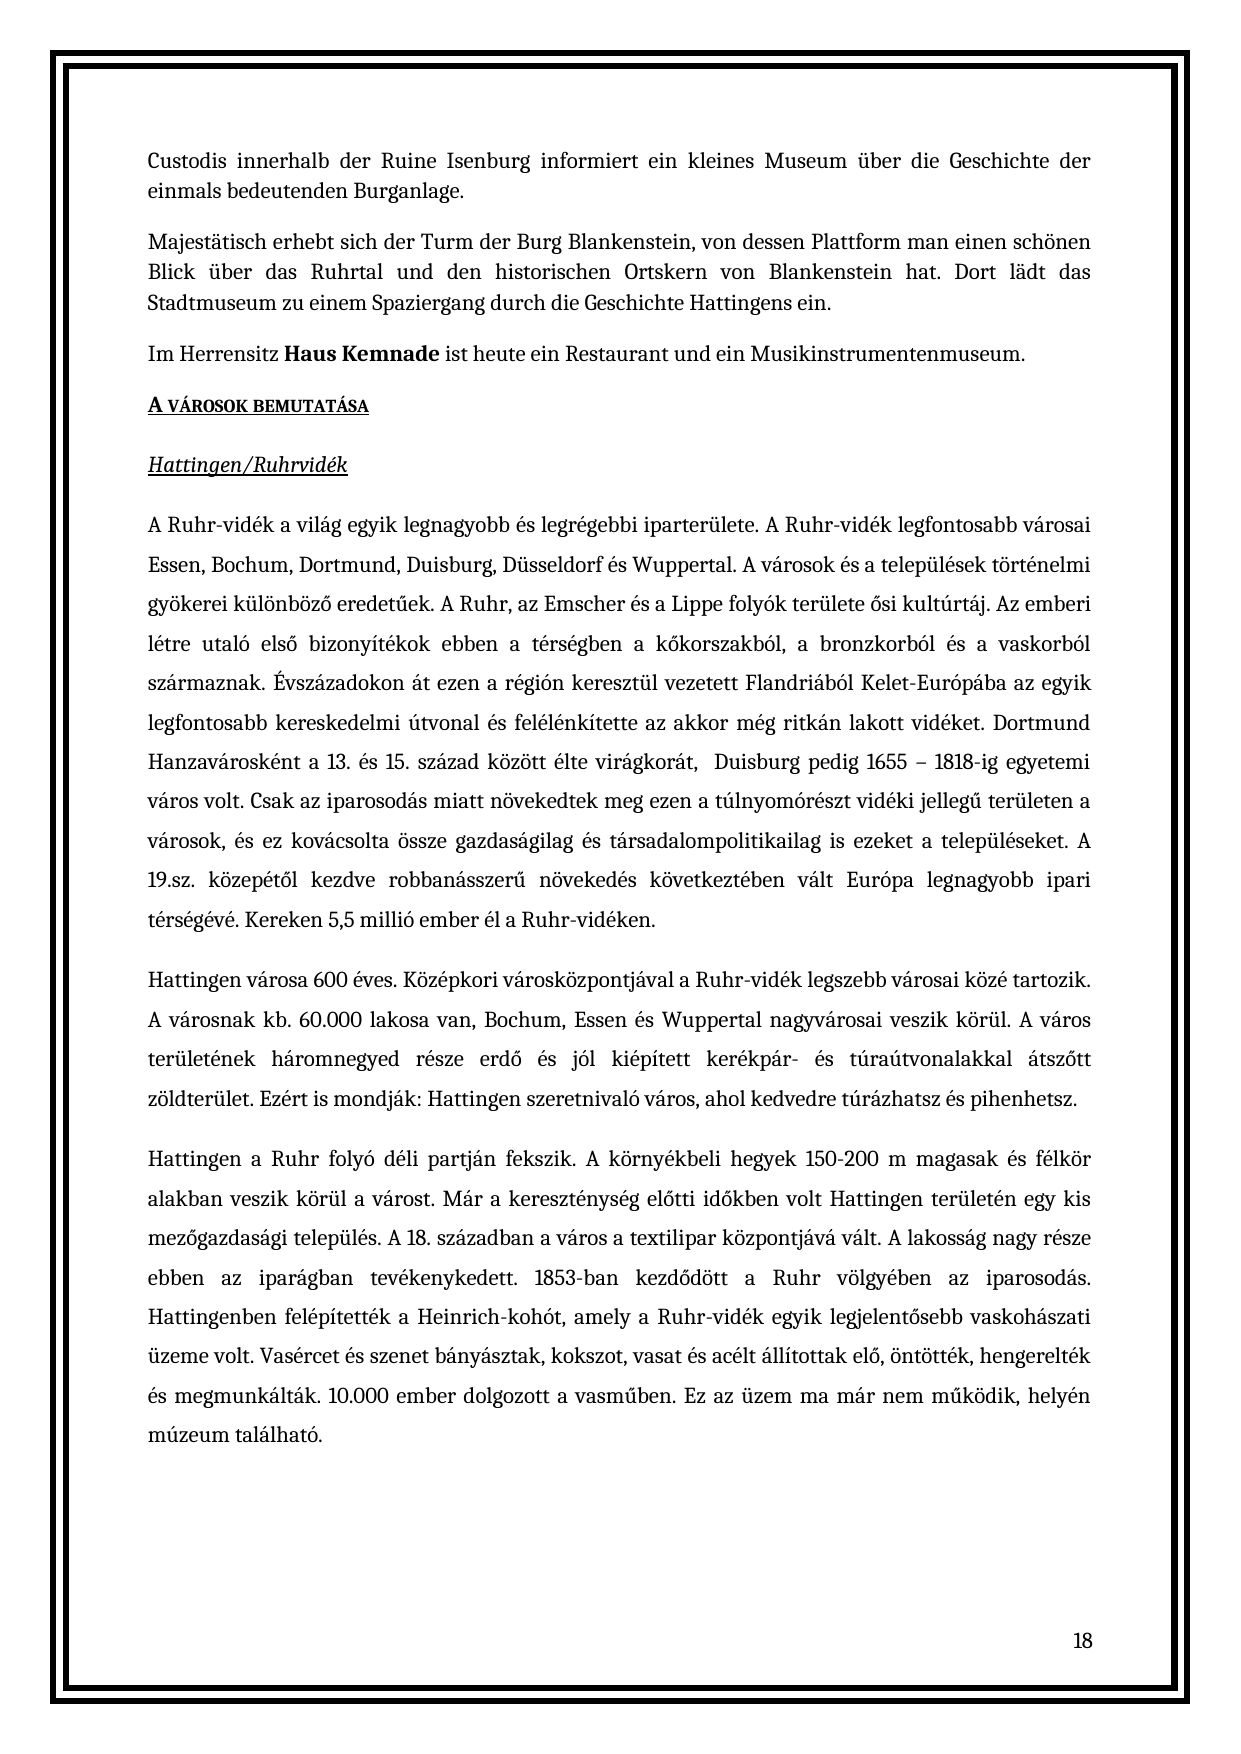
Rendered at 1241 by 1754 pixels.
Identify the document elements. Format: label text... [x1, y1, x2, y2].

text Hattingen/Ruhrvidék [148, 452, 1093, 478]
text Hattingen a Ruhr folyó déli partján fekszik. A környékbeli hegyek 150-200 m magasak és félkör alakban veszik körül a várost. Már a kereszténység előtti időkben volt Hattingen területén egy kis mezőgazdasági település. A 18. században a város a textilipar központjává vált. A lakosság nagy része ebben az iparágban tevékenykedett. 1853-ban kezdődött a Ruhr völgyében az iparosodás. Hattingenben felépítették a Heinrich-kohót, amely a Ruhr-vidék egyik legjelentősebb vaskohászati üzeme volt. Vasércet és szenet bányásztak, kokszot, vasat és acélt állítottak elő, öntötték, hengerelték és megmunkálták. 10.000 ember dolgozott a vasműben. Ez az üzem ma már nem működik, helyén múzeum található. [148, 1146, 1093, 1448]
text Hattingen városa 600 éves. Középkori városközpontjával a Ruhr-vidék legszebb városai közé tartozik. A városnak kb. 60.000 lakosa van, Bochum, Essen és Wuppertal nagyvárosai veszik körül. A város területének háromnegyed része erdő és jól kiépített kerékpár- és túraútvonalakkal átszőtt zöldterület. Ezért is mondják: Hattingen szeretnivaló város, ahol kedvedre túrázhatsz és pihenhetsz. [148, 967, 1093, 1112]
text Im Herrensitz Haus Kemnade ist heute ein Restaurant und ein Musikinstrumentenmuseum. [148, 340, 1093, 367]
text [148, 148, 1093, 204]
text A Ruhr-vidék a világ egyik legnagyobb és legrégebbi iparterülete. A Ruhr-vidék legfontosabb városai Essen, Bochum, Dortmund, Duisburg, Düsseldorf és Wuppertal. A városok és a települések történelmi gyökerei különböző eredetűek. A Ruhr, az Emscher és a Lippe folyók területe ősi kultúrtáj. Az emberi létre utaló első bizonyítékok ebben a térségben a kőkorszakból, a bronzkorból és a vaskorból származnak. Évszázadokon át ezen a régión keresztül vezetett Flandriából Kelet-Európába az egyik legfontosabb kereskedelmi útvonal és felélénkítette az akkor még ritkán lakott vidéket. Dortmund Hanzavárosként a 13. és 15. század között élte virágkorát, Duisburg pedig 1655 – 1818-ig egyetemi város volt. Csak az iparosodás miatt növekedtek meg ezen a túlnyomórészt vidéki jellegű területen a városok, és ez kovácsolta össze gazdaságilag és társadalompolitikailag is ezeket a településeket. A 19.sz. közepétől kezdve robbanásszerű növekedés következtében vált Európa legnagyobb ipari térségévé. Kereken 5,5 millió ember él a Ruhr-vidéken. [148, 512, 1093, 933]
text A városok bemutatása [148, 391, 1093, 418]
text Majestätisch erhebt sich der Turm der Burg Blankenstein, von dessen Plattform man einen schönen Blick über das Ruhrtal und den historischen Ortskern von Blankenstein hat. Dort lädt das Stadtmuseum zu einem Spaziergang durch die Geschichte Hattingens ein. [148, 229, 1093, 316]
